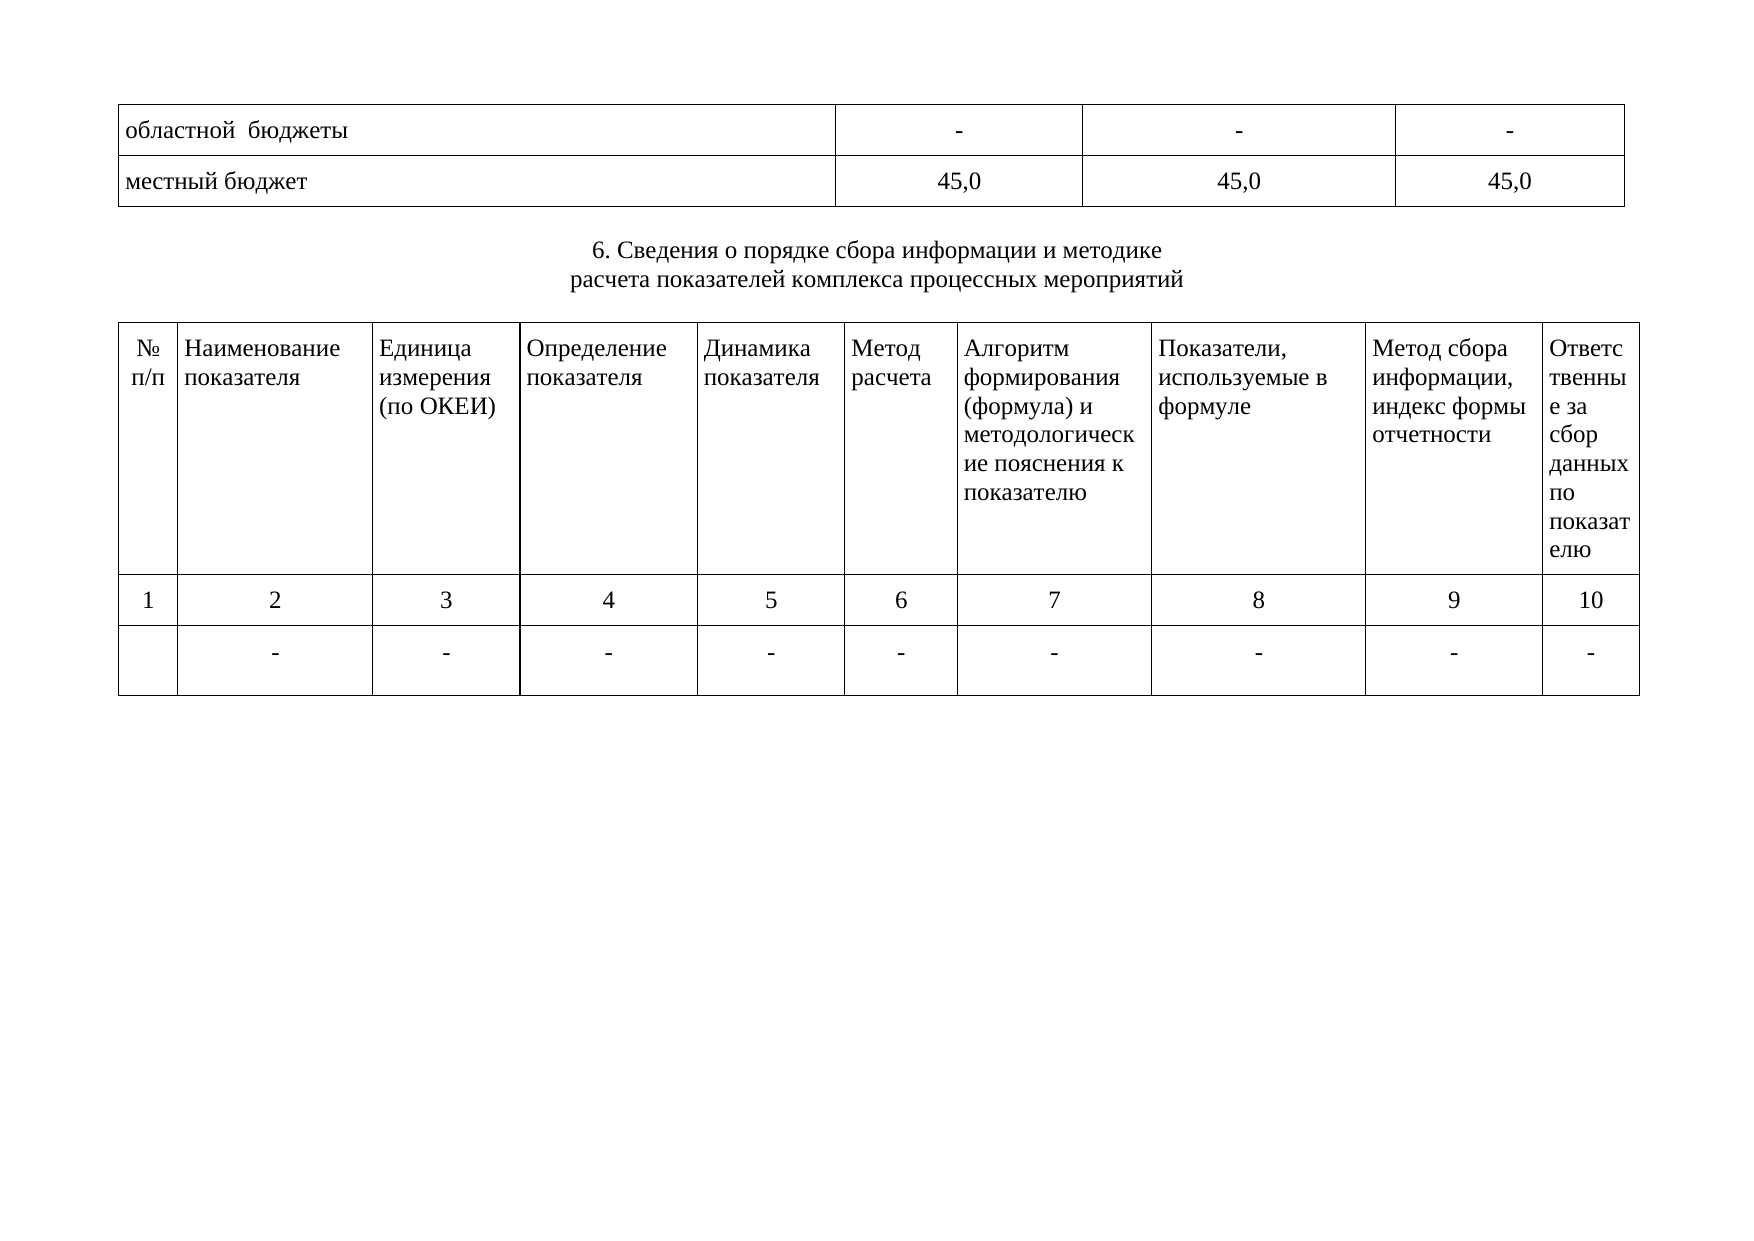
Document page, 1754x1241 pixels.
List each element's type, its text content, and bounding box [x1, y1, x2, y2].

table_cell - [698, 626, 844, 695]
table_cell 2 [178, 575, 372, 625]
table_cell 1 [119, 575, 177, 625]
table_cell - [1152, 626, 1365, 695]
table_cell областной бюджеты [119, 105, 835, 154]
table_header Динамика показателя [698, 323, 844, 574]
table_cell 45,0 [1083, 156, 1395, 206]
table_header Метод сбора информации, индекс формы отчетности [1366, 323, 1542, 574]
table_header Ответственные за сбор данных по показателю [1543, 323, 1639, 574]
table_header Алгоритм формирования (формула) и методологические пояснения к показателю [958, 323, 1151, 574]
table_header Наименование показателя [178, 323, 372, 574]
table_header Показатели, используемые в формуле [1152, 323, 1365, 574]
table_header Метод расчета [845, 323, 957, 574]
table_cell 8 [1152, 575, 1365, 625]
table_cell - [836, 105, 1082, 154]
table_cell 45,0 [1396, 156, 1624, 206]
table_cell - [1396, 105, 1624, 154]
table_cell местный бюджет [119, 156, 835, 206]
table_cell 7 [958, 575, 1151, 625]
table_cell - [178, 626, 372, 695]
table_cell - [1366, 626, 1542, 695]
table_cell 3 [373, 575, 519, 625]
table_cell 6 [845, 575, 957, 625]
table_header № п/п [119, 323, 177, 574]
table_cell 45,0 [836, 156, 1082, 206]
table_cell - [521, 626, 697, 695]
table_cell 9 [1366, 575, 1542, 625]
table_cell [119, 626, 177, 695]
table_cell - [373, 626, 519, 695]
table_cell 5 [698, 575, 844, 625]
text 6. Сведения о порядке сбора информации и методике [118, 235, 1636, 264]
table_cell 4 [521, 575, 697, 625]
table_header Единица измерения (по ОКЕИ) [373, 323, 519, 574]
table_header Определение показателя [521, 323, 697, 574]
table_cell - [1083, 105, 1395, 154]
table_cell - [1543, 626, 1639, 695]
table_cell 10 [1543, 575, 1639, 625]
text расчета показателей комплекса процессных мероприятий [118, 264, 1636, 293]
table_cell - [958, 626, 1151, 695]
table_cell - [845, 626, 957, 695]
